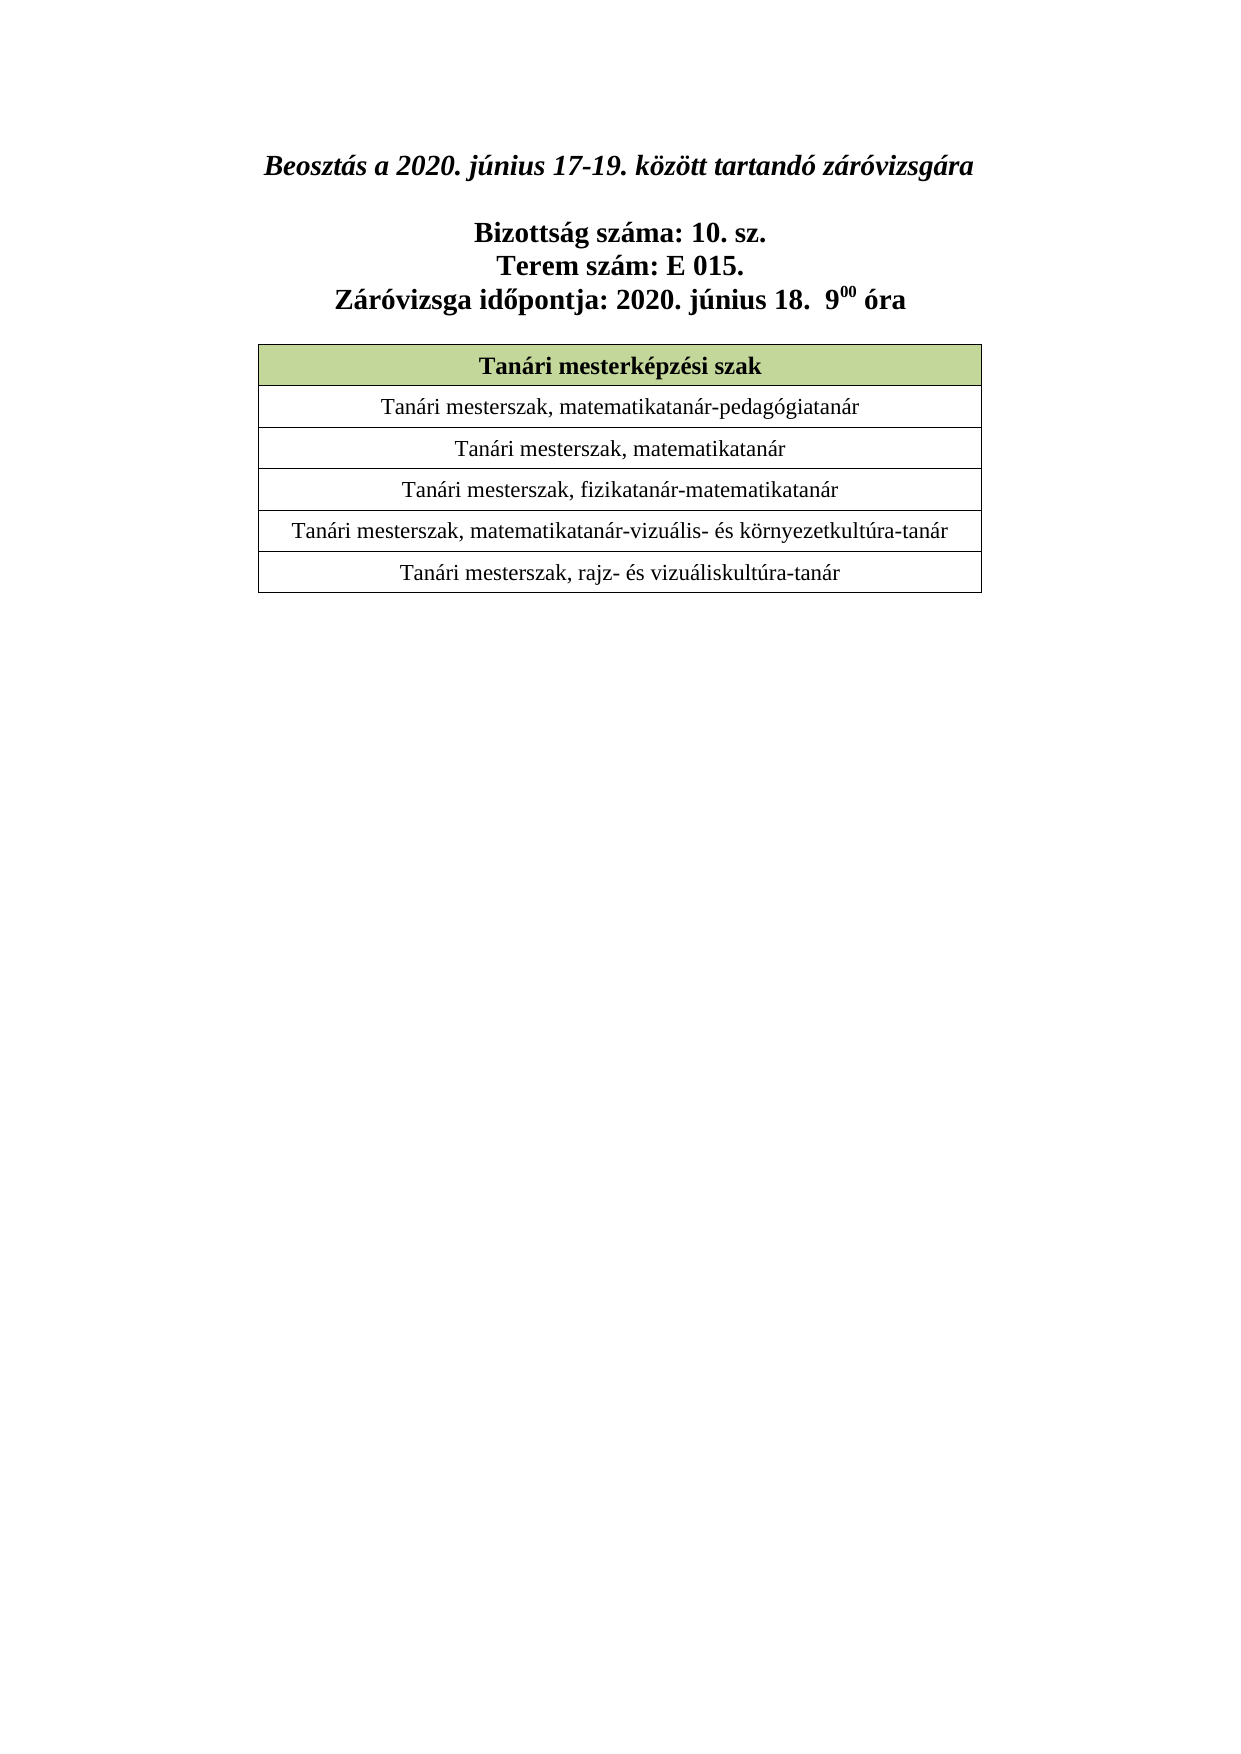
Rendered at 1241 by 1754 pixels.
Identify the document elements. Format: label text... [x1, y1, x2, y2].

text Bizottság száma: 10. sz. [148, 215, 1093, 248]
text Beosztás a 2020. június 17-19. között tartandó záróvizsgára [148, 148, 1093, 181]
table_cell Tanári mesterszak, fizikatanár-matematikatanár [259, 469, 981, 509]
text Záróvizsga időpontja: 2020. június 18. 900 óra [148, 282, 1093, 315]
table_cell Tanári mesterszak, matematikatanár-pedagógiatanár [259, 386, 981, 427]
table_cell Tanári mesterszak, matematikatanár-vizuális- és környezetkultúra-tanár [259, 511, 981, 551]
text Terem szám: E 015. [148, 248, 1093, 282]
table_cell Tanári mesterszak, rajz- és vizuáliskultúra-tanár [259, 552, 981, 592]
table_cell Tanári mesterszak, matematikatanár [259, 428, 981, 468]
table_header Tanári mesterképzési szak [259, 345, 981, 385]
